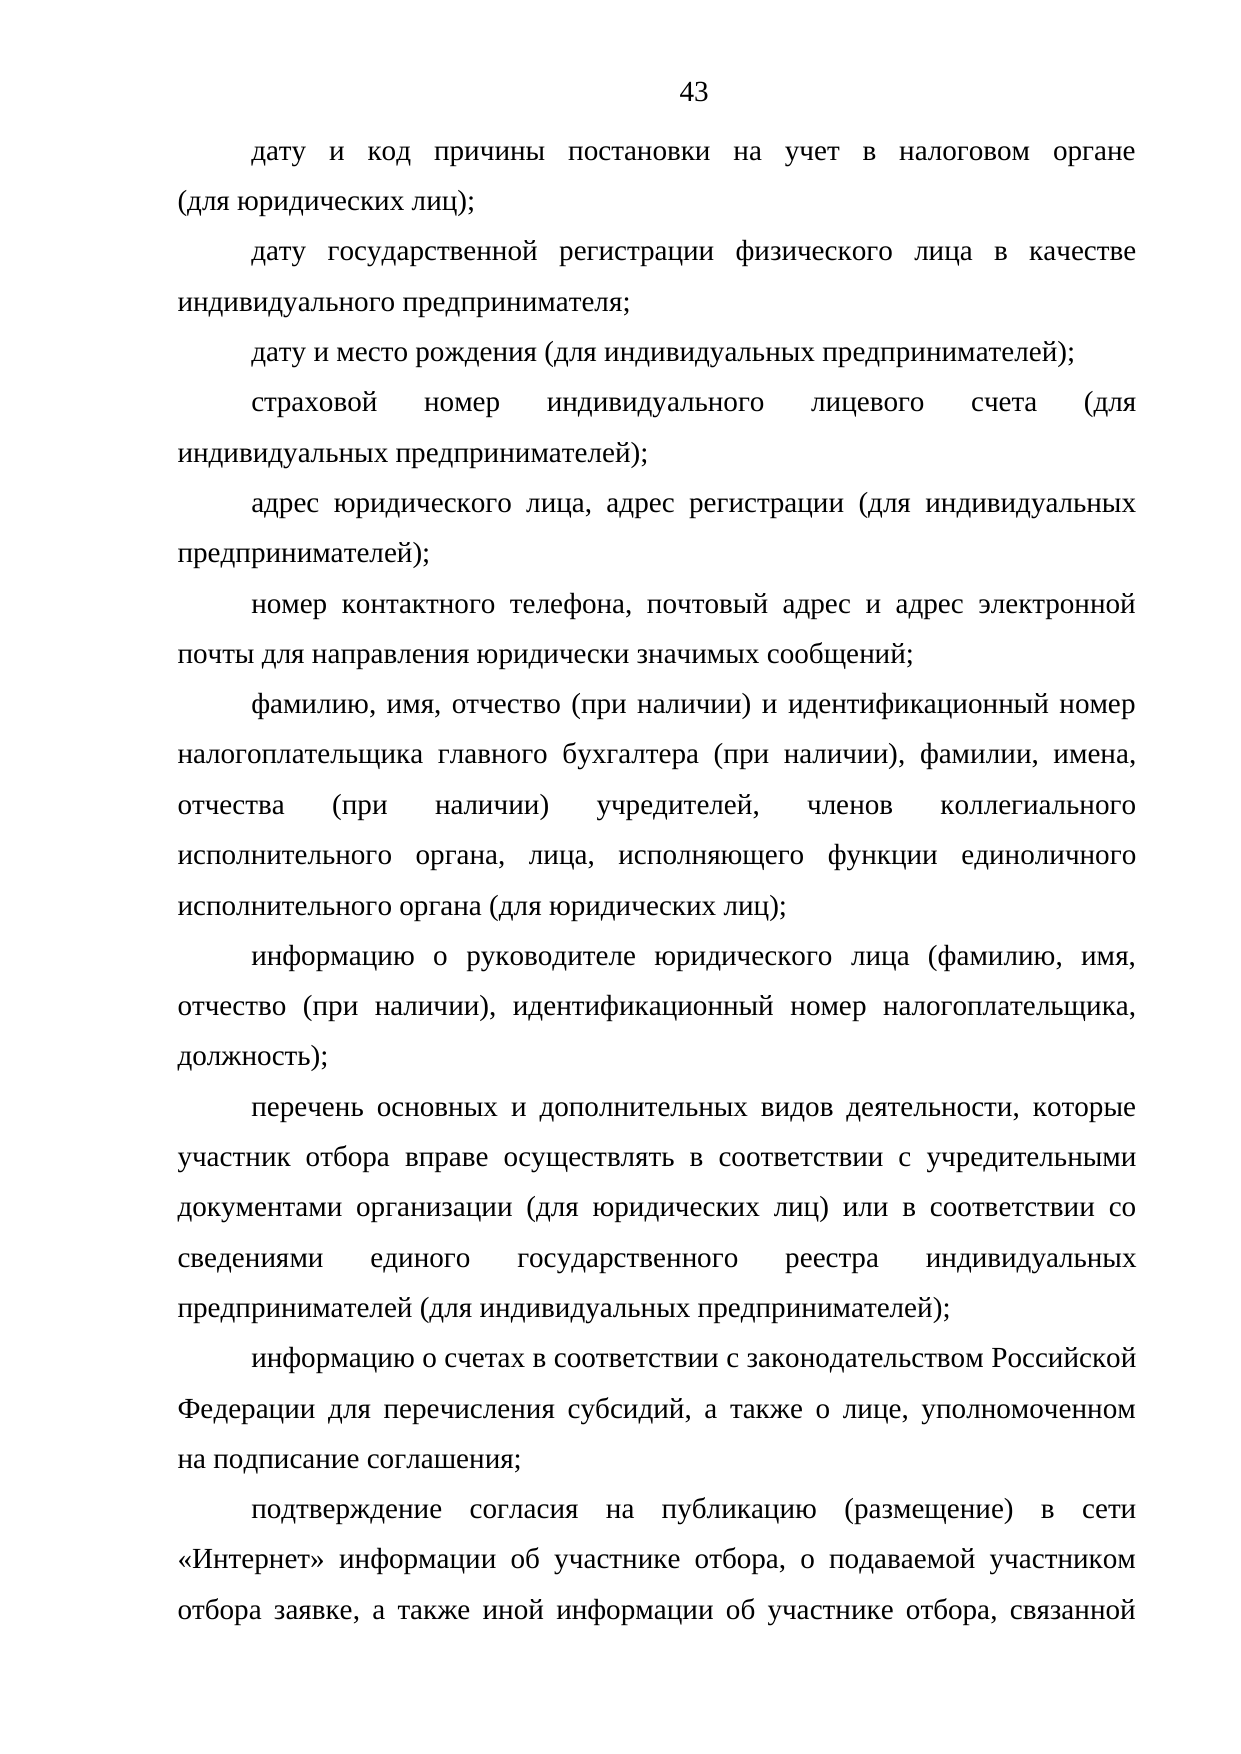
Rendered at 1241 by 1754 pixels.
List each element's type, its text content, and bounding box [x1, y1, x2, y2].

text страховой номер индивидуального лицевого счета (для индивидуальных предпринимателей); [177, 384, 1137, 468]
text перечень основных и дополнительных видов деятельности, которые участник отбора вправе осуществлять в соответствии с учредительными документами организации (для юридических лиц) или в соответствии со сведениями единого государственного реестра индивидуальных предпринимателей (для индивидуальных предпринимателей); [177, 1089, 1137, 1324]
text информацию о руководителе юридического лица (фамилию, имя, отчество (при наличии), идентификационный номер налогоплательщика, должность); [177, 938, 1137, 1072]
text дату и место рождения (для индивидуальных предпринимателей); [177, 334, 1137, 368]
text информацию о счетах в соответствии с законодательством Российской Федерации для перечисления субсидий, а также о лице, уполномоченном на подписание соглашения; [177, 1340, 1137, 1474]
text дату государственной регистрации физического лица в качестве индивидуального предпринимателя; [177, 233, 1137, 317]
text фамилию, имя, отчество (при наличии) и идентификационный номер налогоплательщика главного бухгалтера (при наличии), фамилии, имена, отчества (при наличии) учредителей, членов коллегиального исполнительного органа, лица, исполняющего функции единоличного исполнительного органа (для юридических лиц); [177, 686, 1137, 921]
text адрес юридического лица, адрес регистрации (для индивидуальных предпринимателей); [177, 485, 1137, 569]
text номер контактного телефона, почтовый адрес и адрес электронной почты для направления юридически значимых сообщений; [177, 586, 1137, 669]
text дату и код причины постановки на учет в налоговом органе (для юридических лиц); [177, 133, 1137, 217]
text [177, 1491, 1137, 1626]
